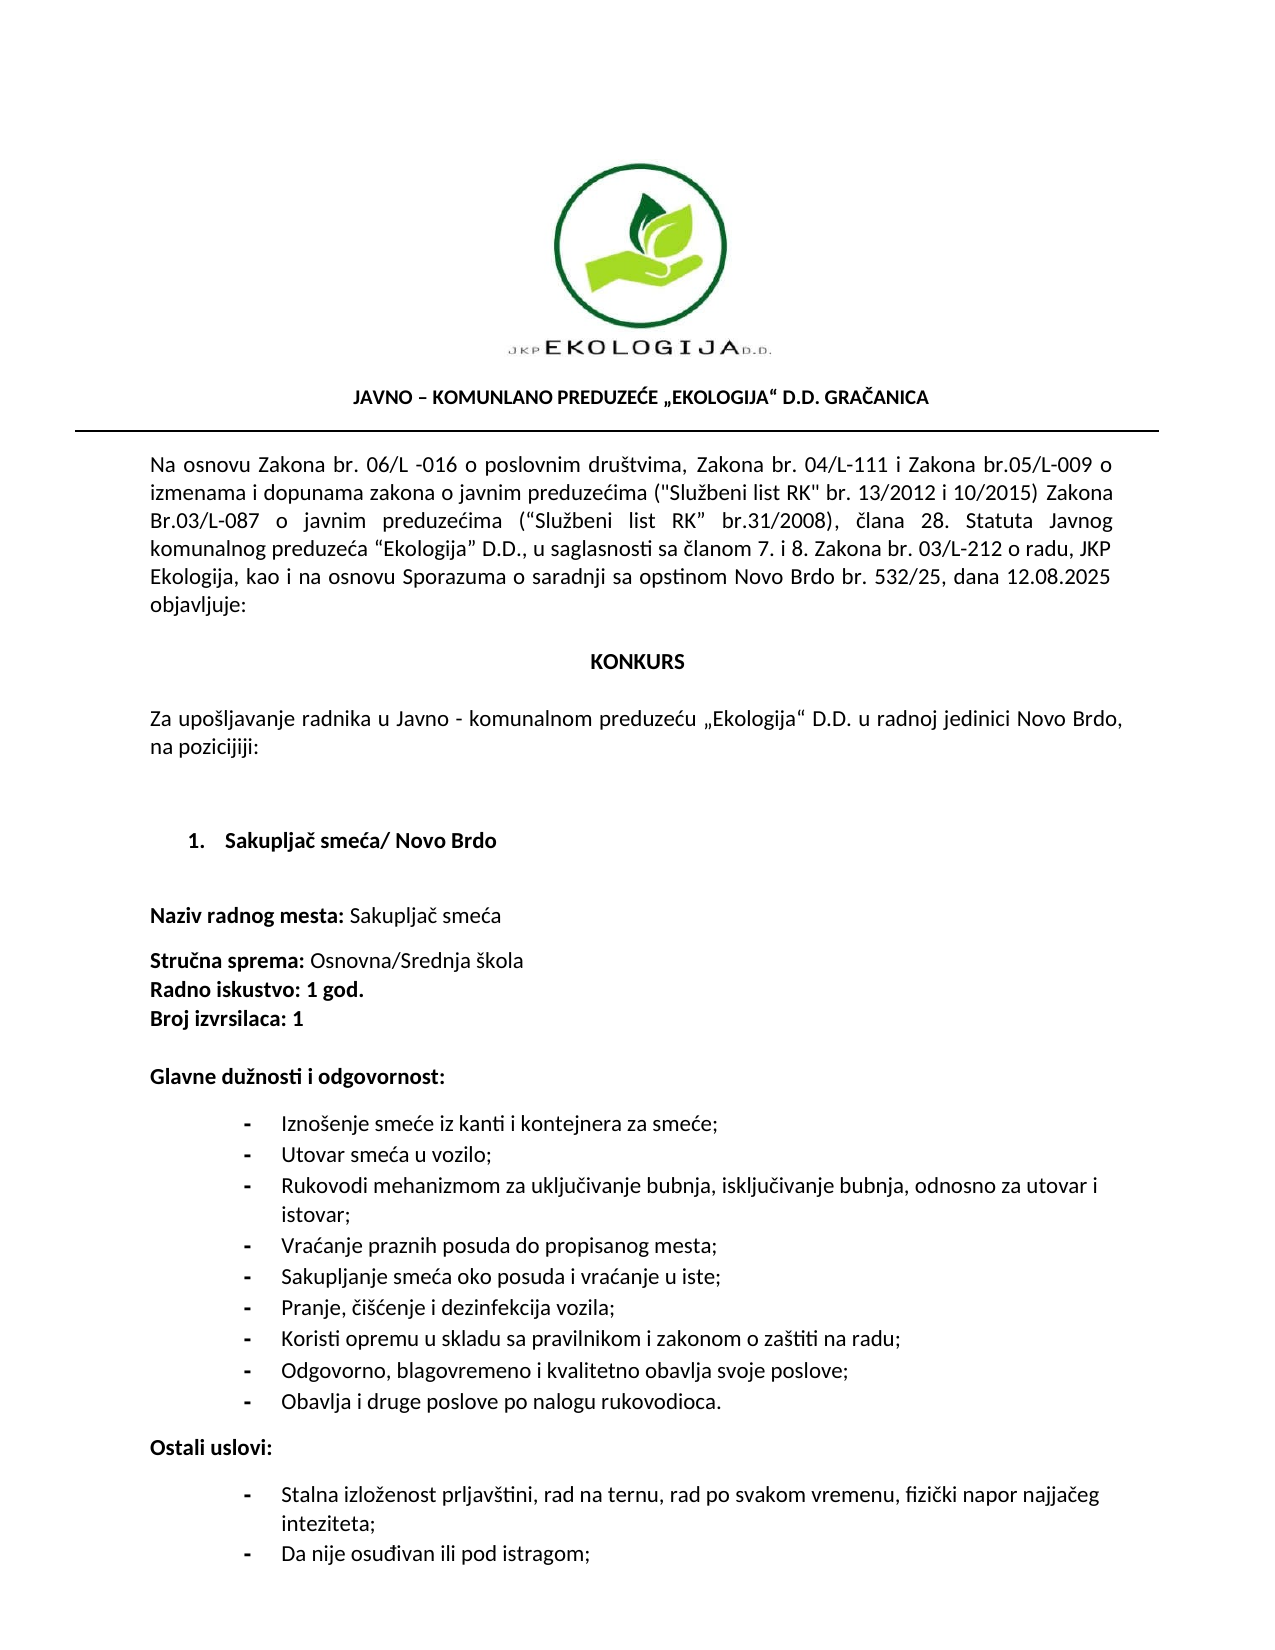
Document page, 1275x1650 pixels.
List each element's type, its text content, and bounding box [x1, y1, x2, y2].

text JAVNO – KOMUNLANO PREDUZEĆE „EKOLOGIJA“ D.D. GRAČANICA [150, 384, 1125, 410]
text Stručna sprema: Osnovna/Srednja škola [150, 946, 1124, 974]
text Ostali uslovi: [150, 1433, 1125, 1461]
list Rukovodi mehanizmom za uključivanje bubnja, isključivanje bubnja, odnosno za utovar i istovar; [244, 1169, 1125, 1229]
list Odgovorno, blagovremeno i kvalitetno obavlja svoje poslove; [244, 1354, 1125, 1385]
list Stalna izloženost prljavštini, rad na ternu, rad po svakom vremenu, fizički napor najjačeg inteziteta; [244, 1477, 1125, 1537]
list Koristi opremu u skladu sa pravilnikom i zakonom o zaštiti na radu; [244, 1322, 1125, 1354]
text Za upošljavanje radnika u Javno - komunalnom preduzeću „Ekologija“ D.D. u radnoj jedinici Novo Brdo, na pozicijiji: [150, 704, 1125, 760]
list Da nije osuđivan ili pod istragom; [244, 1537, 1125, 1568]
list Vraćanje praznih posuda do propisanog mesta; [244, 1229, 1125, 1260]
text Na osnovu Zakona br. 06/L -016 o poslovnim društvima, Zakona br. 04/L-111 i Zakona br.05/L-009 o izmenama i dopunama zakona o javnim preduzećima ("Službeni list RK" br. 13/2012 i 10/2015) Zakona Br.03/L-087 o javnim preduzećima (“Službeni list RK” br.31/2008), člana 28. Statuta Javnog komunalnog preduzeća “Ekologija” D.D., u saglasnosti sa članom 7. i 8. Zakona br. 03/L-212 o radu, JKP Ekologija, kao i na osnovu Sporazuma o saradnji sa opstinom Novo Brdo br. 532/25, dana 12.08.2025 objavljuje: [150, 450, 1113, 618]
text Broj izvrsilaca: 1 [150, 1004, 1127, 1032]
list Utovar smeća u vozilo; [244, 1138, 1125, 1169]
list Iznošenje smeće iz kanti i kontejnera za smeće; [244, 1107, 1125, 1138]
list Sakupljanje smeća oko posuda i vraćanje u iste; [244, 1260, 1125, 1291]
text Radno iskustvo: 1 god. [150, 976, 1124, 1003]
text KONKURS [150, 647, 1125, 675]
list Sakupljač smeća/ Novo Brdo [187, 826, 1113, 854]
picture [503, 159, 772, 357]
text Naziv radnog mesta: Sakupljač smeća [150, 901, 1125, 929]
text Glavne dužnosti i odgovornost: [150, 1062, 1125, 1090]
list Obavlja i druge poslove po nalogu rukovodioca. [244, 1385, 1125, 1416]
list Pranje, čišćenje i dezinfekcija vozila; [244, 1291, 1125, 1322]
